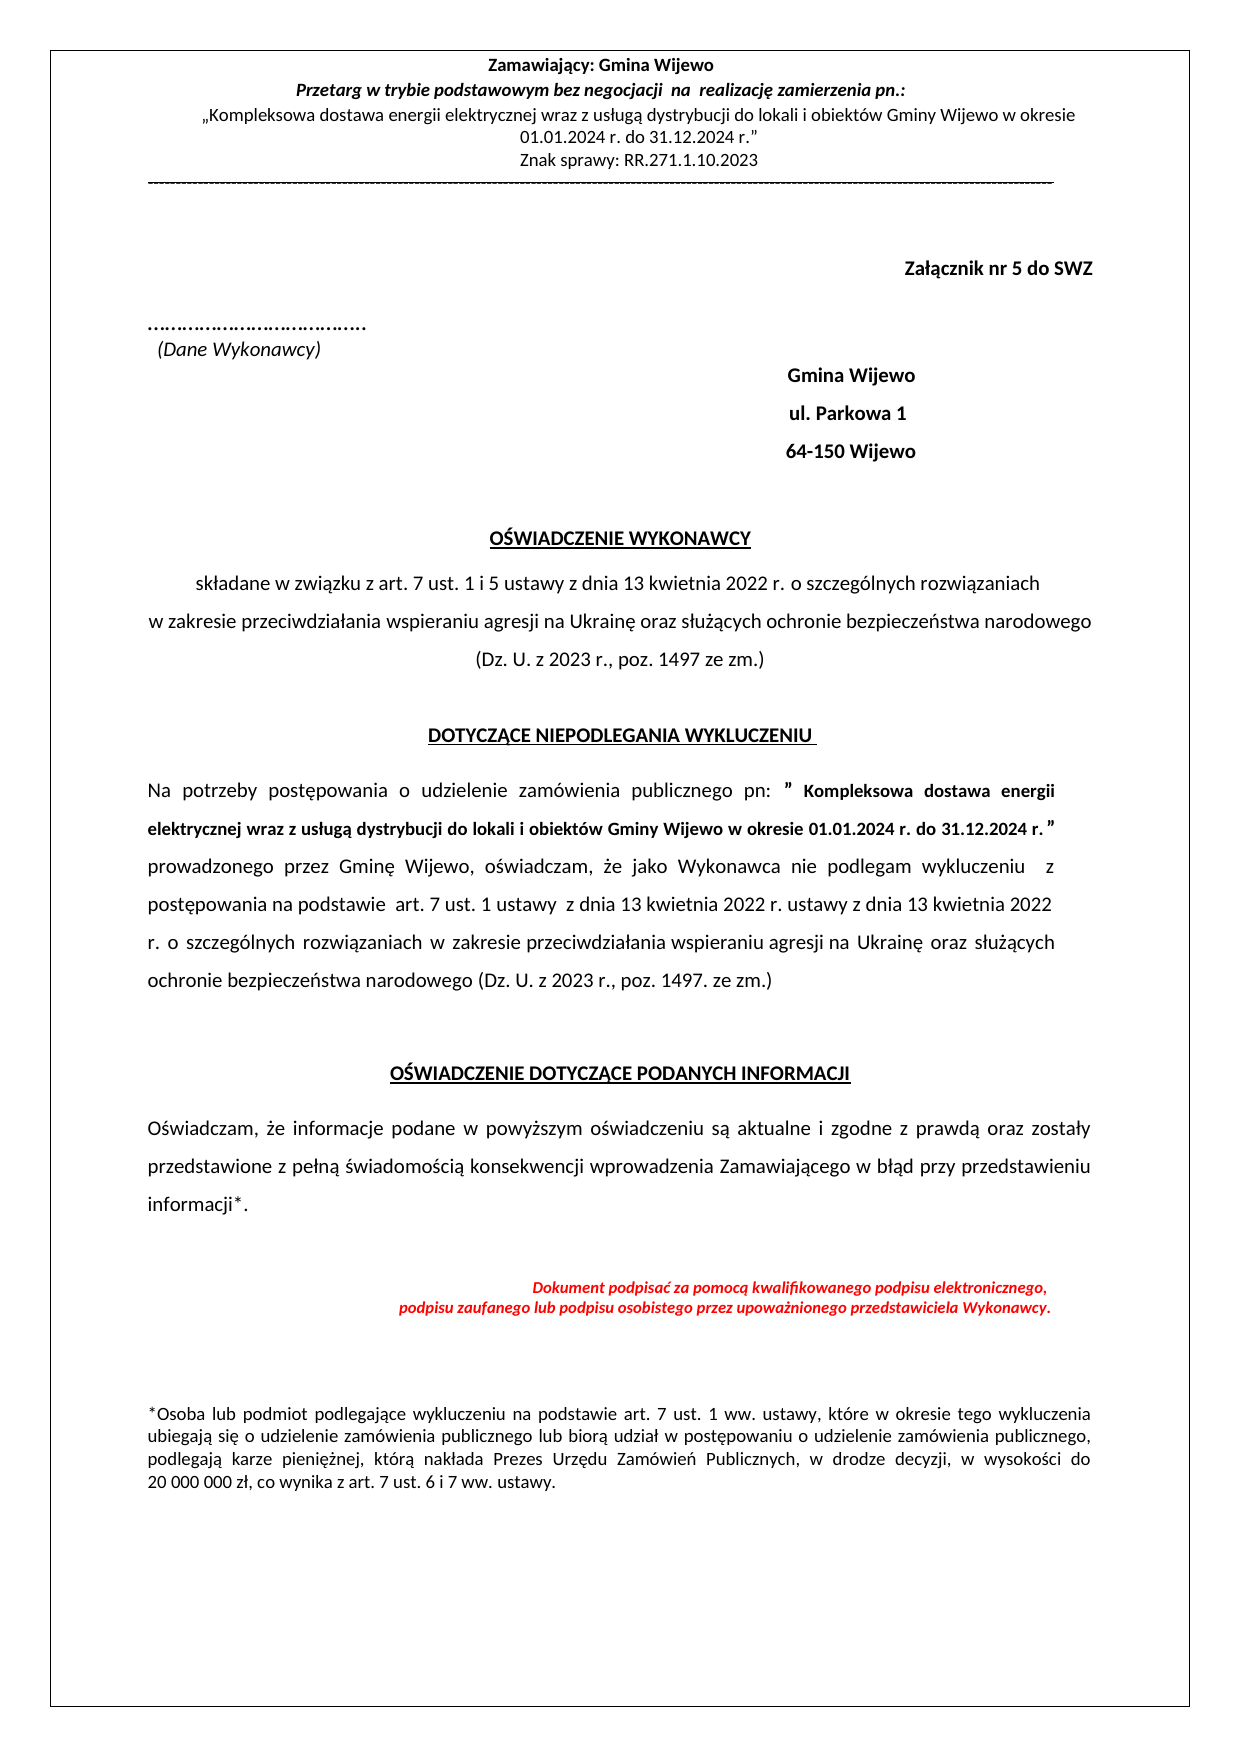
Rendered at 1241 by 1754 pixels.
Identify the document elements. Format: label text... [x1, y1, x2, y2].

text ul. Parkowa 1 [147, 400, 1093, 425]
text ……………………………….. [147, 306, 1093, 336]
text składane w związku z art. 7 ust. 1 i 5 ustawy z dnia 13 kwietnia 2022 r. o szczególnych rozwiązaniach w zakresie przeciwdziałania wspieraniu agresji na Ukrainę oraz służących ochronie bezpieczeństwa narodowego (Dz. U. z 2023 r., poz. 1497 ze zm.) [147, 570, 1093, 671]
text DOTYCZĄCE NIEPODLEGANIA WYKLUCZENIU [147, 722, 1093, 748]
text OŚWIADCZENIE DOTYCZĄCE PODANYCH INFORMACJI [147, 1061, 1093, 1086]
text OŚWIADCZENIE WYKONAWCY [147, 526, 1093, 551]
text (Dane Wykonawcy) [147, 336, 1071, 362]
text Na potrzeby postępowania o udzielenie zamówienia publicznego pn: ” Kompleksowa dostawa energii elektrycznej wraz z usługą dystrybucji do lokali i obiektów Gminy Wijewo w okresie 01.01.2024 r. do 31.12.2024 r.” prowadzonego przez Gminę Wijewo, oświadczam, że jako Wykonawca nie podlegam wykluczeniu z postępowania na podstawie art. 7 ust. 1 ustawy z dnia 13 kwietnia 2022 r. ustawy z dnia 13 kwietnia 2022 r. o szczególnych rozwiązaniach w zakresie przeciwdziałania wspieraniu agresji na Ukrainę oraz służących ochronie bezpieczeństwa narodowego (Dz. U. z 2023 r., poz. 1497. ze zm.) [147, 777, 1055, 993]
text Dokument podpisać za pomocą kwalifikowanego podpisu elektronicznego, podpisu zaufanego lub podpisu osobistego przez upoważnionego przedstawiciela Wykonawcy. [147, 1277, 1053, 1318]
text Załącznik nr 5 do SWZ [147, 255, 1093, 280]
text Oświadczam, że informacje podane w powyższym oświadczeniu są aktualne i zgodne z prawdą oraz zostały przedstawione z pełną świadomością konsekwencji wprowadzenia Zamawiającego w błąd przy przedstawieniu informacji*. [147, 1115, 1093, 1217]
text *Osoba lub podmiot podlegające wykluczeniu na podstawie art. 7 ust. 1 ww. ustawy, które w okresie tego wykluczenia ubiegają się o udzielenie zamówienia publicznego lub biorą udział w postępowaniu o udzielenie zamówienia publicznego, podlegają karze pieniężnej, którą nakłada Prezes Urzędu Zamówień Publicznych, w drodze decyzji, w wysokości do 20 000 000 zł, co wynika z art. 7 ust. 6 i 7 ww. ustawy. [147, 1402, 1093, 1493]
text Gmina Wijewo [147, 362, 1093, 387]
text 64-150 Wijewo [147, 438, 1071, 463]
